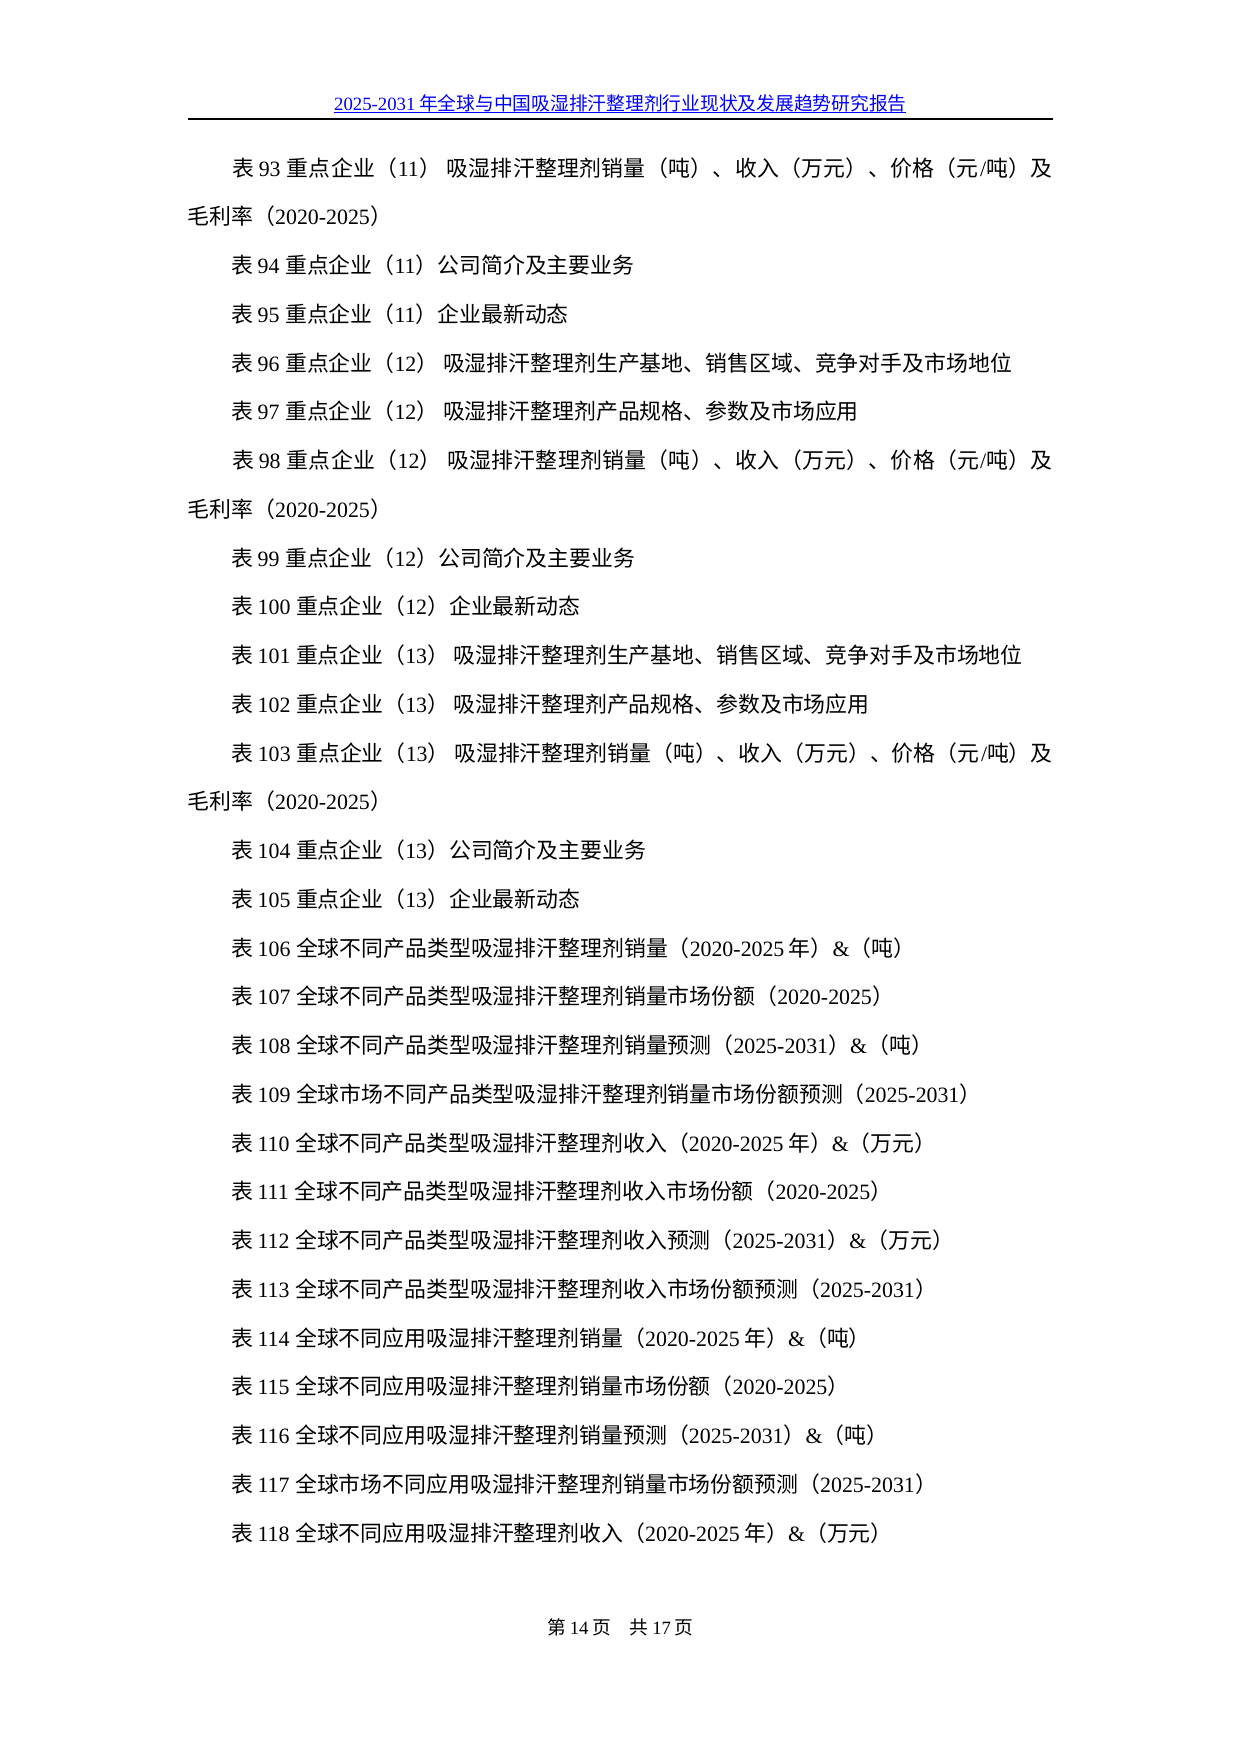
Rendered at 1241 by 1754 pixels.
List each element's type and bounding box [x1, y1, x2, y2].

text [187, 150, 1053, 1548]
